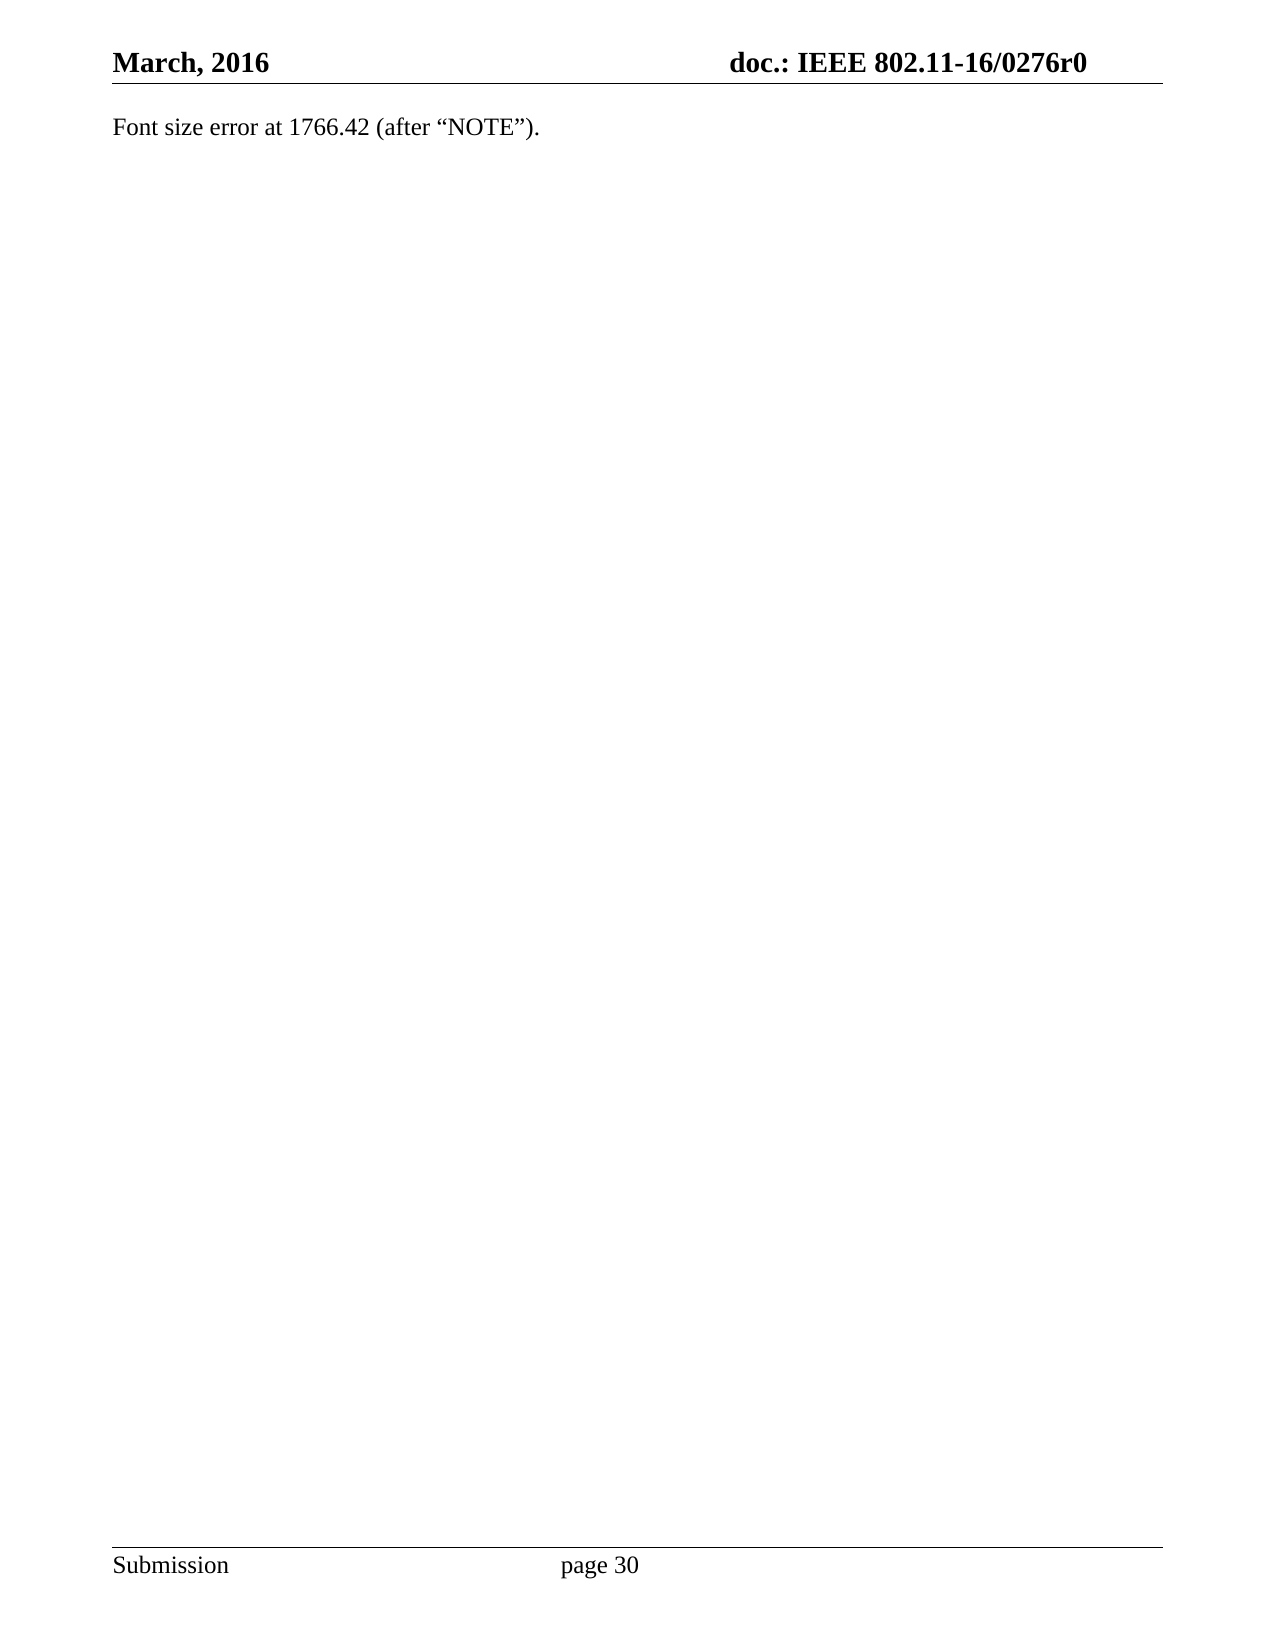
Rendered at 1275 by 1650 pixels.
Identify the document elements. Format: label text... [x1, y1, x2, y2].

text Font size error at 1766.42 (after “NOTE”). [112, 112, 1163, 141]
